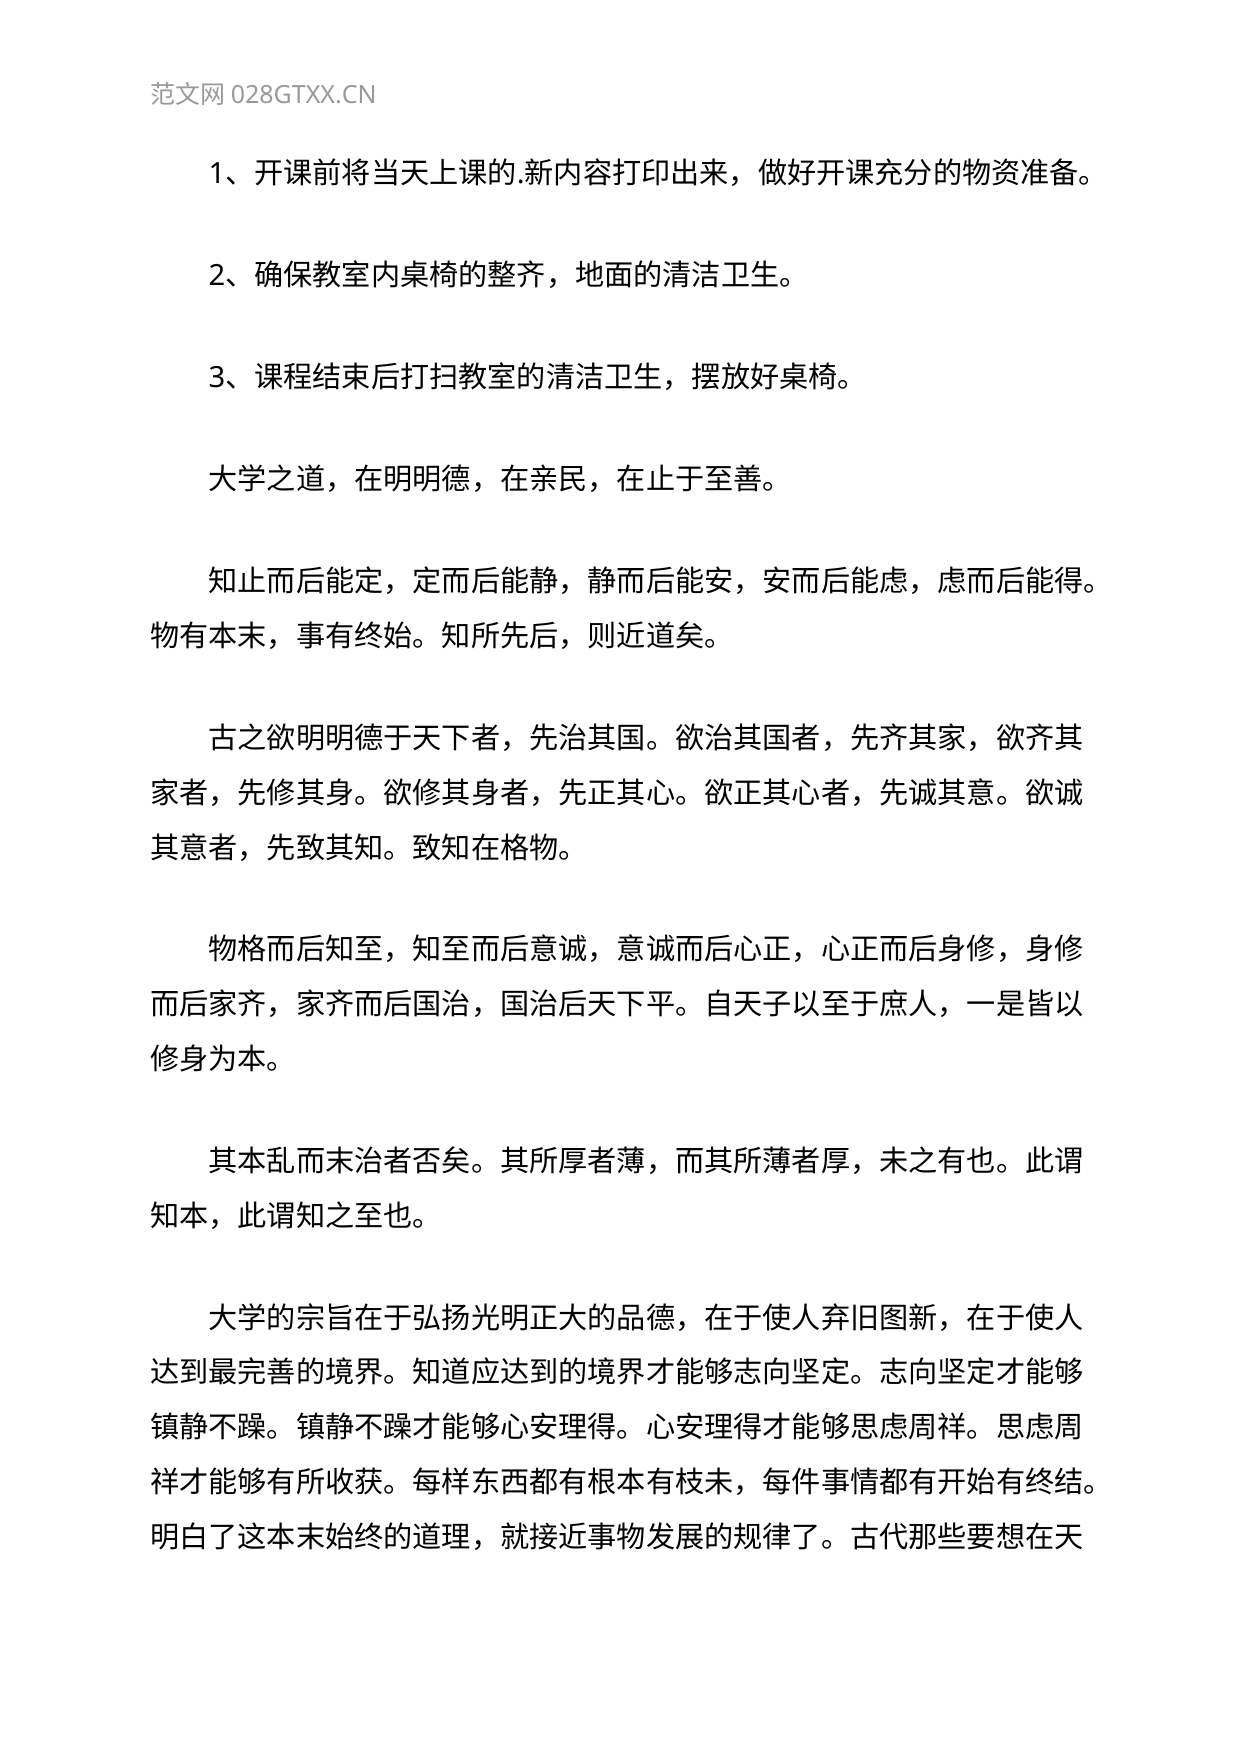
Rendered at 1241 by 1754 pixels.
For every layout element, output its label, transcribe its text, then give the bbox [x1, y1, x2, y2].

text 2、确保教室内桌椅的整齐，地面的清洁卫生。 [150, 252, 1090, 294]
text 知止而后能定，定而后能静，静而后能安，安而后能虑，虑而后能得。物有本末，事有终始。知所先后，则近道矣。 [150, 558, 1090, 655]
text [150, 1294, 1090, 1556]
text 1、开课前将当天上课的.新内容打印出来，做好开课充分的物资准备。 [150, 150, 1090, 192]
text 大学之道，在明明德，在亲民，在止于至善。 [150, 456, 1090, 498]
text 古之欲明明德于天下者，先治其国。欲治其国者，先齐其家，欲齐其家者，先修其身。欲修其身者，先正其心。欲正其心者，先诚其意。欲诚其意者，先致其知。致知在格物。 [150, 714, 1090, 866]
text 3、课程结束后打扫教室的清洁卫生，摆放好桌椅。 [150, 354, 1090, 396]
text 物格而后知至，知至而后意诚，意诚而后心正，心正而后身修，身修而后家齐，家齐而后国治，国治后天下平。自天子以至于庶人，一是皆以修身为本。 [150, 926, 1090, 1078]
text 其本乱而末治者否矣。其所厚者薄，而其所薄者厚，未之有也。此谓知本，此谓知之至也。 [150, 1137, 1090, 1235]
